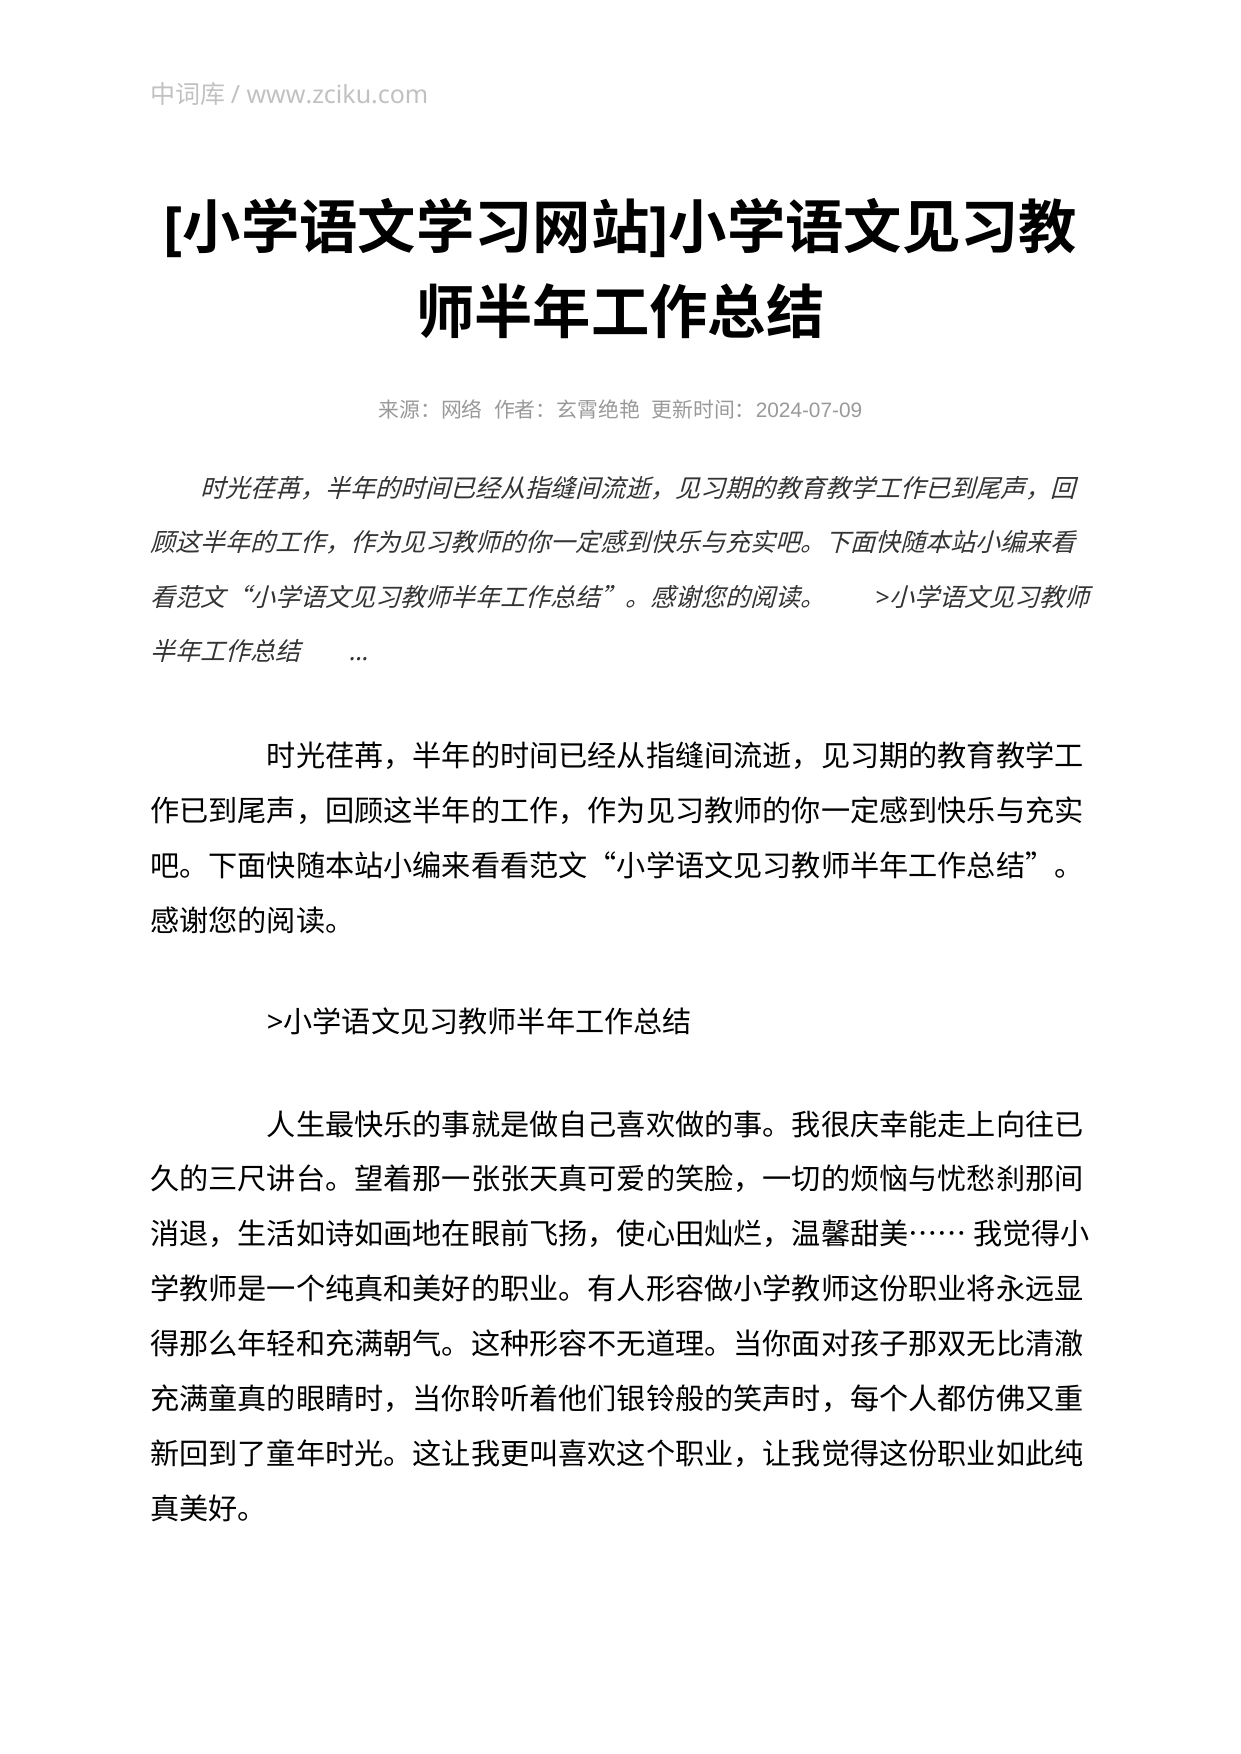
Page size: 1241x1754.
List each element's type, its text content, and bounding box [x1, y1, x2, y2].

text 时光荏苒，半年的时间已经从指缝间流逝，见习期的教育教学工作已到尾声，回顾这半年的工作，作为见习教师的你一定感到快乐与充实吧。下面快随本站小编来看看范文“小学语文见习教师半年工作总结”。感谢您的阅读。 [150, 733, 1090, 939]
text 来源：网络 作者：玄霄绝艳 更新时间：2024-07-09 [150, 397, 1090, 421]
text 人生最快乐的事就是做自己喜欢做的事。我很庆幸能走上向往已久的三尺讲台。望着那一张张天真可爱的笑脸，一切的烦恼与忧愁刹那间消退，生活如诗如画地在眼前飞扬，使心田灿烂，温馨甜美…… 我觉得小学教师是一个纯真和美好的职业。有人形容做小学教师这份职业将永远显得那么年轻和充满朝气。这种形容不无道理。当你面对孩子那双无比清澈充满童真的眼睛时，当你聆听着他们银铃般的笑声时，每个人都仿佛又重新回到了童年时光。这让我更叫喜欢这个职业，让我觉得这份职业如此纯真美好。 [150, 1101, 1090, 1528]
text >小学语文见习教师半年工作总结 [150, 999, 1090, 1041]
text 时光荏苒，半年的时间已经从指缝间流逝，见习期的教育教学工作已到尾声，回顾这半年的工作，作为见习教师的你一定感到快乐与充实吧。下面快随本站小编来看看范文“小学语文见习教师半年工作总结”。感谢您的阅读。 >小学语文见习教师半年工作总结 ... [150, 468, 1090, 668]
subtitle [小学语文学习网站]小学语文见习教师半年工作总结 [150, 181, 1090, 351]
